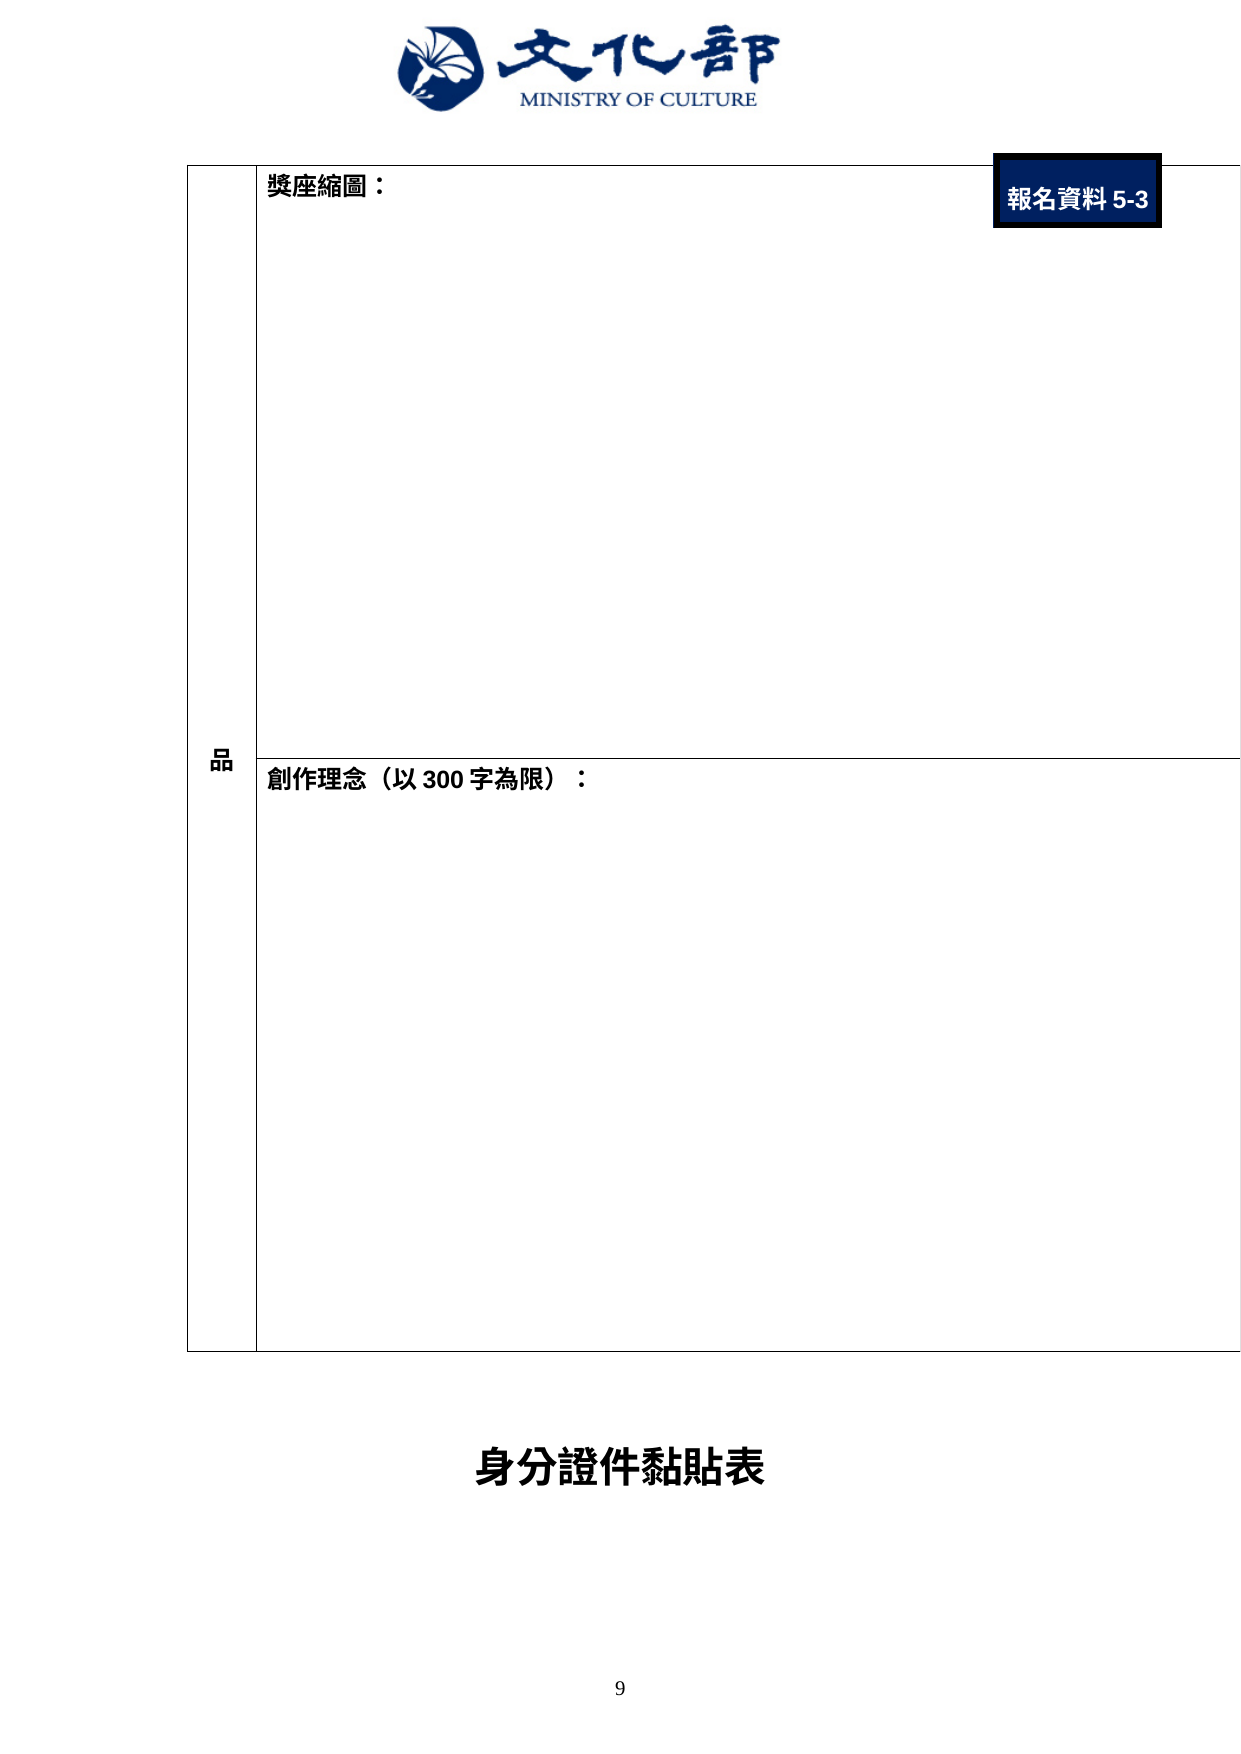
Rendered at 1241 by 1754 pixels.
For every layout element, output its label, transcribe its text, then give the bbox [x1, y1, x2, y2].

text 身分證件黏貼表 [187, 1427, 1053, 1502]
table_cell 創作理念（以300字為限）： [257, 759, 1240, 1351]
picture [375, 0, 812, 147]
table_cell 獎座縮圖： [257, 166, 1240, 758]
table_header 作 品 [188, 166, 256, 1351]
